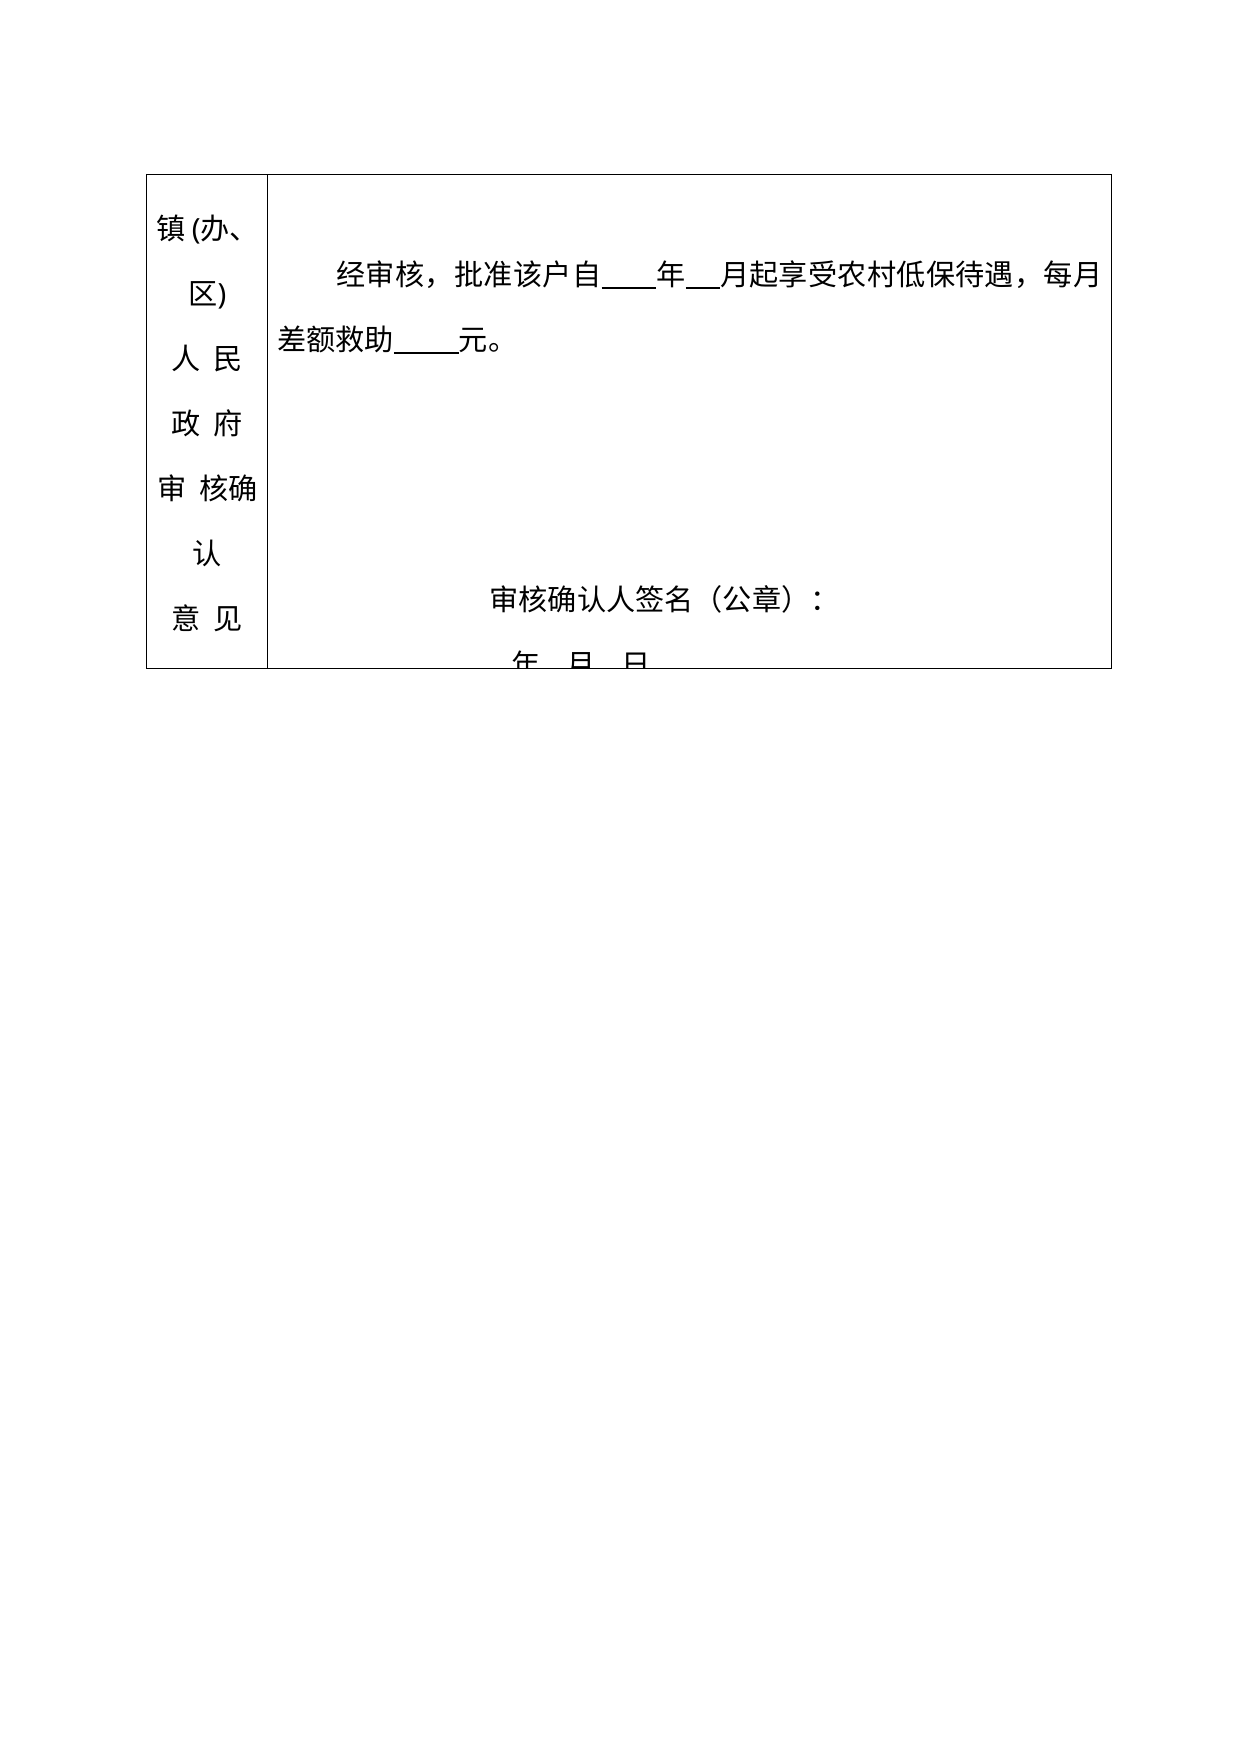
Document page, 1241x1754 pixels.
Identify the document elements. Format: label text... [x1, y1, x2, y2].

table_cell 经审核，批准该户自 年 月起享受农村低保待遇，每月差额救助 元。 审核确认人签名（公章）： 年 月 日 [268, 175, 1111, 668]
table_cell 镇 (办、区) 人 民 政 府 审 核确 认 意 见 [147, 175, 267, 668]
